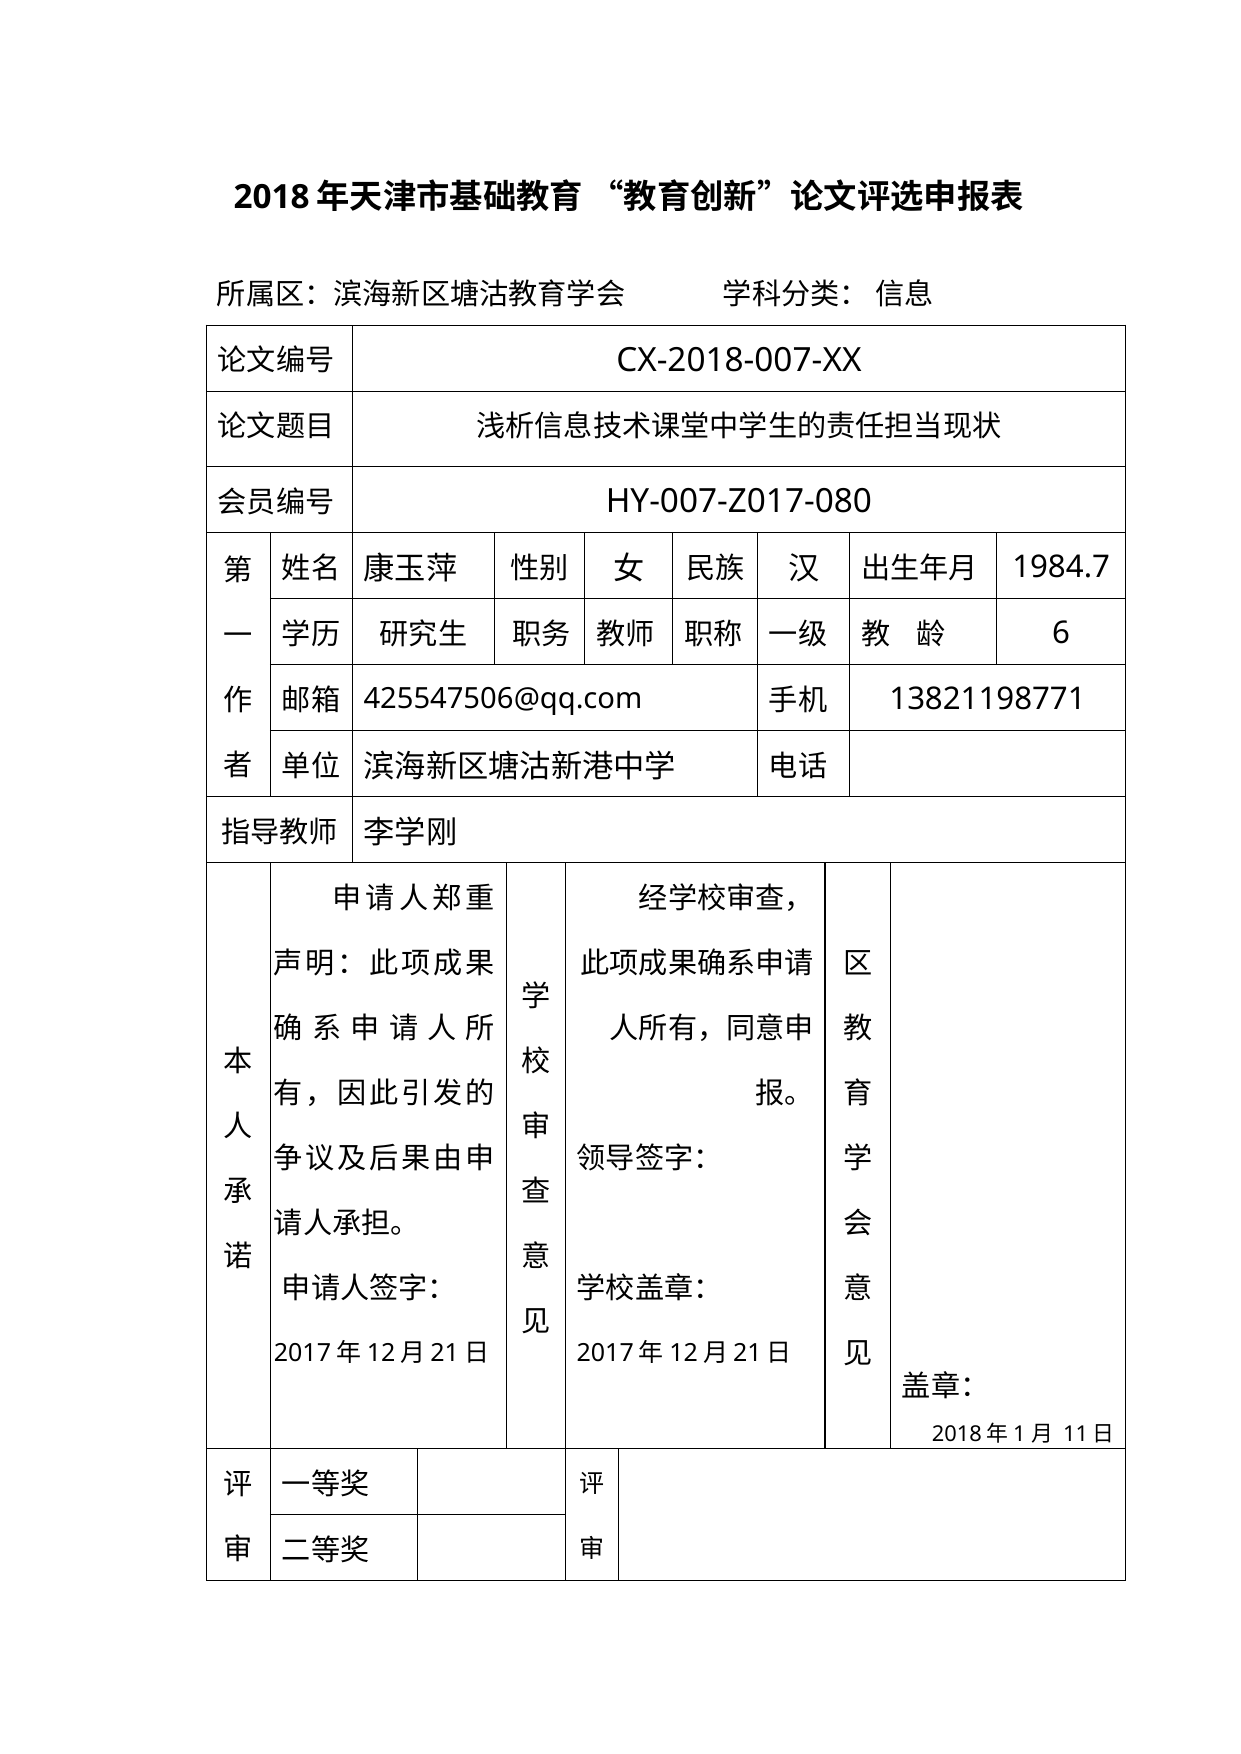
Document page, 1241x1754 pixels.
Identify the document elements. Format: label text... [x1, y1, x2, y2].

table_cell 单位 [271, 731, 352, 796]
table_cell HY-007-Z017-080 [353, 467, 1125, 532]
table_header CX-2018-007-XX [353, 326, 1125, 391]
table_cell 性别 [495, 533, 584, 598]
table_cell 二等奖 [271, 1515, 417, 1580]
table_cell 邮箱 [271, 665, 352, 730]
table_cell 本人承诺 [207, 863, 270, 1448]
text 所属区：滨海新区塘沽教育学会 学科分类： 信息 [187, 259, 1053, 324]
table_cell 职称 [673, 599, 757, 664]
table_cell 一等奖 [271, 1449, 417, 1514]
table_cell 盖章： 2018年 1 月 11日 [891, 863, 1125, 1448]
table_cell 会员编号 [207, 467, 352, 532]
table_header 论文编号 [207, 326, 352, 391]
table_cell 425547506@qq.com [353, 665, 757, 730]
table_cell [418, 1449, 565, 1514]
table_cell 浅析信息技术课堂中学生的责任担当现状 [353, 392, 1125, 466]
table_cell [850, 731, 1125, 796]
table_cell 电话 [758, 731, 849, 796]
table_cell 学 校 审 查 意 见 [507, 863, 565, 1448]
table_cell 研究生 [353, 599, 494, 664]
table_cell 6 [997, 599, 1125, 664]
table_cell 13821198771 [850, 665, 1125, 730]
table_cell 手机 [758, 665, 849, 730]
table_cell 1984.7 [997, 533, 1125, 598]
table_cell 姓名 [271, 533, 352, 598]
table_cell 评审意见及违规情况记载 [566, 1449, 618, 1580]
table_cell [418, 1515, 565, 1580]
table_cell 出生年月 [850, 533, 996, 598]
table_cell 一级 [758, 599, 849, 664]
table_cell [619, 1449, 1125, 1580]
table_cell 区教育学会意见 [826, 863, 890, 1448]
table_cell 民族 [673, 533, 757, 598]
table_cell 论文题目 [207, 392, 352, 466]
table_cell 学历 [271, 599, 352, 664]
table_cell 指导教师 [207, 797, 352, 862]
table_cell 女 [585, 533, 672, 598]
table_cell 滨海新区塘沽新港中学 [353, 731, 757, 796]
text 2018年天津市基础教育 “教育创新”论文评选申报表 [187, 162, 1053, 227]
table_cell 李学刚 [353, 797, 1125, 862]
table_cell 教 龄 [850, 599, 996, 664]
table_cell 康玉萍 [353, 533, 494, 598]
table_cell 第一作者 [207, 533, 270, 796]
table_cell 经学校审查，此项成果确系申请人所有，同意申报。 领导签字： 学校盖章： 2017年 12月21日 [566, 863, 824, 1448]
table_cell 职务 [495, 599, 584, 664]
table_cell 汉 [758, 533, 849, 598]
table_cell 评审结果 [207, 1449, 270, 1580]
table_cell 申请人郑重声明：此项成果确系申请人所有，因此引发的争议及后果由申请人承担。 申请人签字： 2017年 12月21日 [271, 863, 506, 1448]
table_cell 教师 [585, 599, 672, 664]
